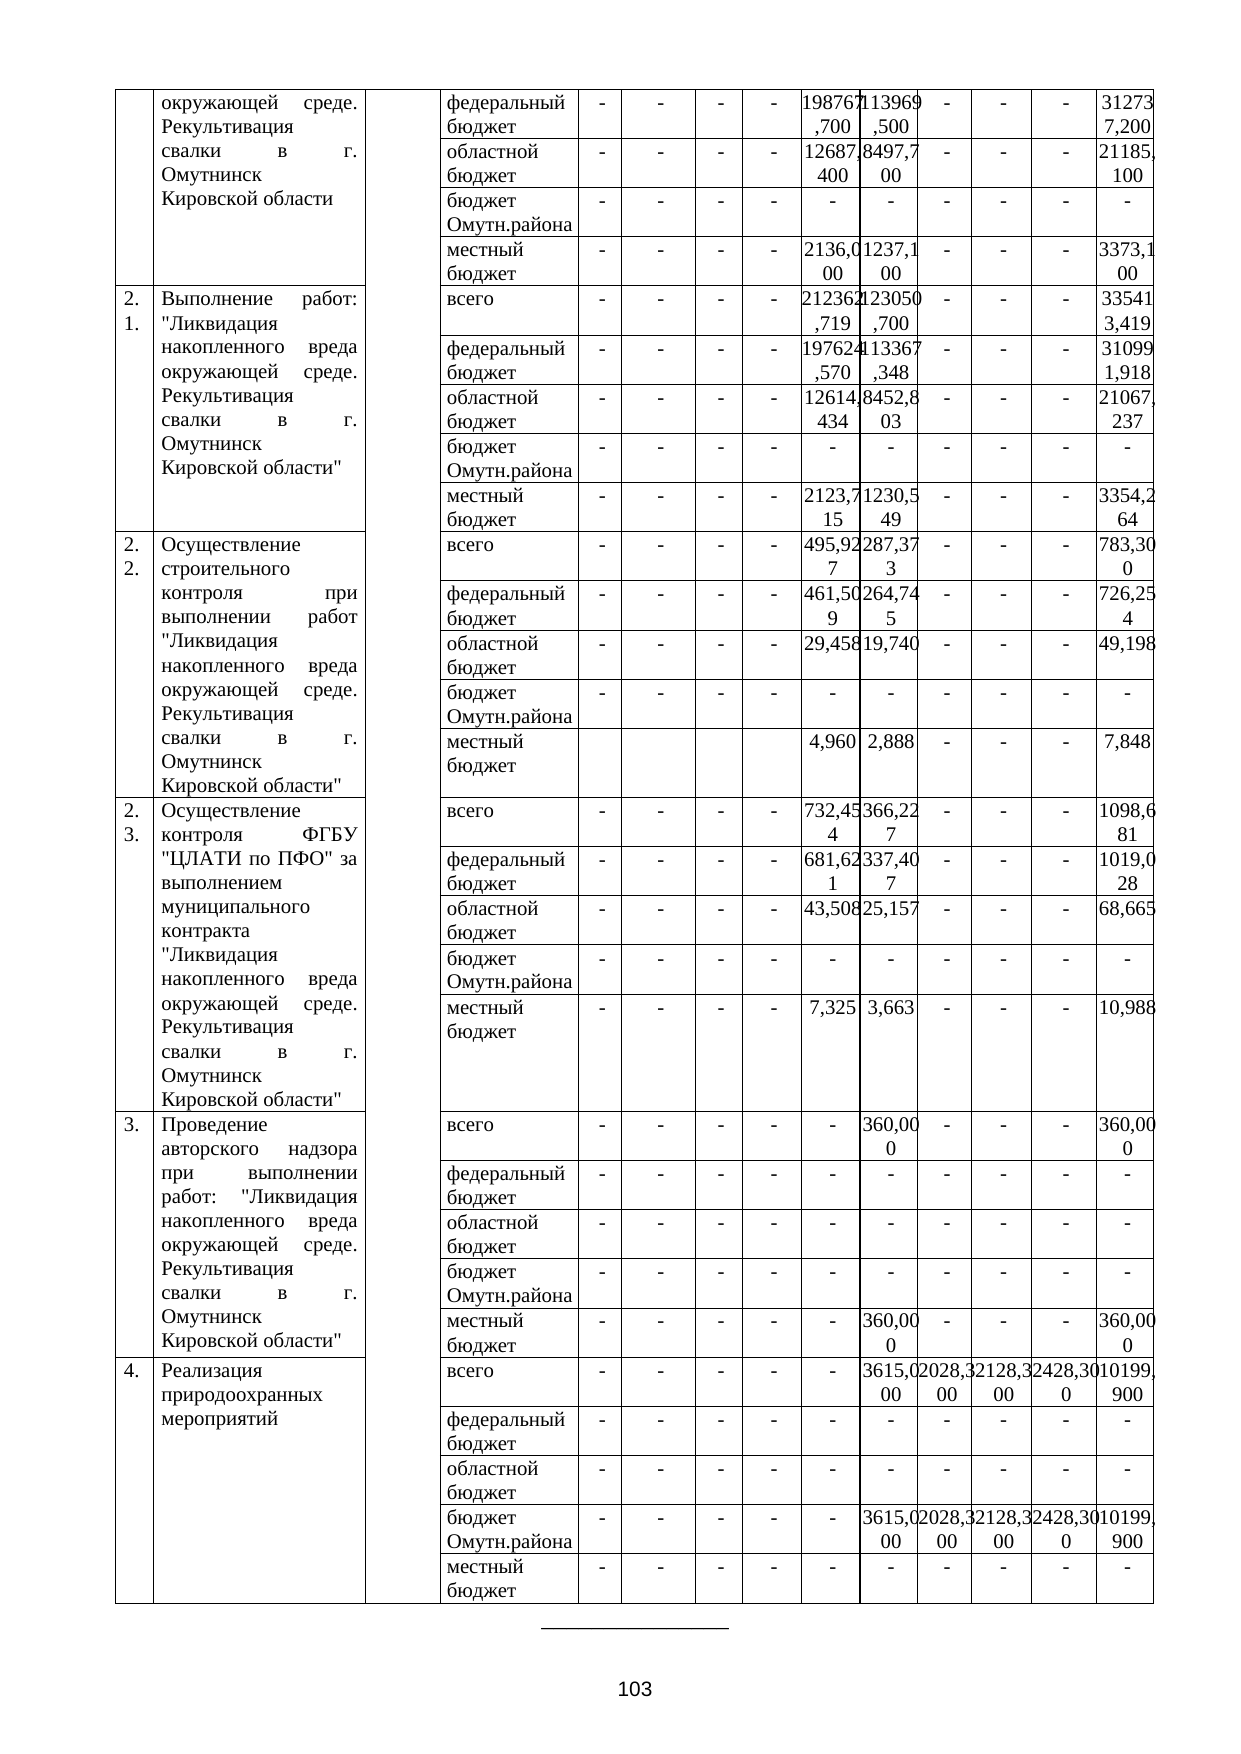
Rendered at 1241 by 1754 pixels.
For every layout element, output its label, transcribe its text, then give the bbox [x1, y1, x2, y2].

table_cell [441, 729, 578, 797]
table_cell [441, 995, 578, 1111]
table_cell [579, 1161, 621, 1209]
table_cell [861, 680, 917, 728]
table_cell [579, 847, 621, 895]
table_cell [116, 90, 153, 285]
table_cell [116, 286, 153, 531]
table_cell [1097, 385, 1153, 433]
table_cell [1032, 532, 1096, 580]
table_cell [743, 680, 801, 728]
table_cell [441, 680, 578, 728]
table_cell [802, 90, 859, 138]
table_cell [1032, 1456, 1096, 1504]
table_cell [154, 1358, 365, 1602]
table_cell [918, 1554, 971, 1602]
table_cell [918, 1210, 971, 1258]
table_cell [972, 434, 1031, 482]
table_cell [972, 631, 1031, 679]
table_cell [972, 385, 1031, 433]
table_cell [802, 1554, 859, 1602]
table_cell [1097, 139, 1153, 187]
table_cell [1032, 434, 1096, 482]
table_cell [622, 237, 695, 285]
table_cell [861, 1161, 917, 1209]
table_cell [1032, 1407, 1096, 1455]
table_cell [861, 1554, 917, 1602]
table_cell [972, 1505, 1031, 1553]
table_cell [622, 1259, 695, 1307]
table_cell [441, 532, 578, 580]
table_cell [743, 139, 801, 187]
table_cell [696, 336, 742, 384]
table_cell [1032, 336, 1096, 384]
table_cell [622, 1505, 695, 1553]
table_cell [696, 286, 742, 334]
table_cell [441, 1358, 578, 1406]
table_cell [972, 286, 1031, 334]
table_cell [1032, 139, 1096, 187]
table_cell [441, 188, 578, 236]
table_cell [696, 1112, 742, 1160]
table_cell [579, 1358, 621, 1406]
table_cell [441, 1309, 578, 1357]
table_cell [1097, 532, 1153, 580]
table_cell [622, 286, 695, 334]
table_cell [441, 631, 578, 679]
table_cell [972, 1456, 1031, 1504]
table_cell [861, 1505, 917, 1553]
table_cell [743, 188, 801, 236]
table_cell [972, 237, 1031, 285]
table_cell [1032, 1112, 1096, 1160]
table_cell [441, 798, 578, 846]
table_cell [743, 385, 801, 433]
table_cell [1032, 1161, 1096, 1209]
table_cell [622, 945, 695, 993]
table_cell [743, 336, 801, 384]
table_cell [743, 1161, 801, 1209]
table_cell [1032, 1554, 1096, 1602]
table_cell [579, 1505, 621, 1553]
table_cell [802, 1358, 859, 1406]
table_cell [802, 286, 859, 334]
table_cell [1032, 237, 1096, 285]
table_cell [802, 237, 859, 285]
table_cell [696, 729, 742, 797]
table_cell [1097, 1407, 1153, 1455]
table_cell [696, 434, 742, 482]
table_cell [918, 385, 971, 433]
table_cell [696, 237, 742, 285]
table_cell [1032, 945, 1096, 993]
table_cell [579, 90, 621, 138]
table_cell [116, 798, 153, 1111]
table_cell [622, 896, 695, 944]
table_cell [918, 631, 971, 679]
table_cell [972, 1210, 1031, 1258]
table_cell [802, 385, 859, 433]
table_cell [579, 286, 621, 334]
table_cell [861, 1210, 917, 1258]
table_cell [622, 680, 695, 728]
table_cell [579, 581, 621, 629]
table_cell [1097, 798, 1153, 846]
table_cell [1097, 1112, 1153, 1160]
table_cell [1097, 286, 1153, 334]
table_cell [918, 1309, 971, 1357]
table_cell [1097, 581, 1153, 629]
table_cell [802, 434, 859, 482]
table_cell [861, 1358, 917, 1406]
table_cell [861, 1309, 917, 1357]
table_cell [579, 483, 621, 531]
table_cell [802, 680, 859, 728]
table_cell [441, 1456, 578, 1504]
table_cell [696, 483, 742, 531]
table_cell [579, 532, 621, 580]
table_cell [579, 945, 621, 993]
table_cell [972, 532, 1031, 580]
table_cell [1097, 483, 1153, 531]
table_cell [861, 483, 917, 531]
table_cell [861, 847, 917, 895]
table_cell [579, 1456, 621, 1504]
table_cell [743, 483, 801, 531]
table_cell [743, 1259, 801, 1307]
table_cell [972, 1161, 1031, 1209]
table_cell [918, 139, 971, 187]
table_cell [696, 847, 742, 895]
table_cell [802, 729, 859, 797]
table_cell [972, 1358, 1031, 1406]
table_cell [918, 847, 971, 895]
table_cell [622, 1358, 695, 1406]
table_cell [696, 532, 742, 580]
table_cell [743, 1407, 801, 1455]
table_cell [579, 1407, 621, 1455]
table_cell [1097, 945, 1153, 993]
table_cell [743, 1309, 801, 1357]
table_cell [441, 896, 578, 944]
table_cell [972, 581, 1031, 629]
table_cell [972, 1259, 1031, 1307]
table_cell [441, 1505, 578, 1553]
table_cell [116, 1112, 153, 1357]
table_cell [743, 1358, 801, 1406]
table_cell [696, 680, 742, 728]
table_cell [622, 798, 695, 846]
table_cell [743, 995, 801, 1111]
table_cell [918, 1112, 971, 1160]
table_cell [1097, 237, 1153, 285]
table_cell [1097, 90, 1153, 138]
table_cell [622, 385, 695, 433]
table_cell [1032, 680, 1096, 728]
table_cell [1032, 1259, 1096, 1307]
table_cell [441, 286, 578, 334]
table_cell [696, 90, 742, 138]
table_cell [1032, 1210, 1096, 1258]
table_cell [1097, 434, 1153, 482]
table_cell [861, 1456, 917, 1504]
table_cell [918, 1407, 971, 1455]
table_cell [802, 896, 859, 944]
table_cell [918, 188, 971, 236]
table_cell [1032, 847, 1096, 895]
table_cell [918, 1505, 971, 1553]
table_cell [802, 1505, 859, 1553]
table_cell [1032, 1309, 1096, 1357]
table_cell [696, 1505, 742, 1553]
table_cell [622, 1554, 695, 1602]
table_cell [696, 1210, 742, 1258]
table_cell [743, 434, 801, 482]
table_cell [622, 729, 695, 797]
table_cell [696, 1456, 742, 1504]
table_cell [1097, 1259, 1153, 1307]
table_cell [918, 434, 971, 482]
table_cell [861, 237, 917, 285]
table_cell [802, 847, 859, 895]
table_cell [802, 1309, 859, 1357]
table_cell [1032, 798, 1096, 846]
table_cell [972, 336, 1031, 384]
text _______________ [118, 1604, 1152, 1632]
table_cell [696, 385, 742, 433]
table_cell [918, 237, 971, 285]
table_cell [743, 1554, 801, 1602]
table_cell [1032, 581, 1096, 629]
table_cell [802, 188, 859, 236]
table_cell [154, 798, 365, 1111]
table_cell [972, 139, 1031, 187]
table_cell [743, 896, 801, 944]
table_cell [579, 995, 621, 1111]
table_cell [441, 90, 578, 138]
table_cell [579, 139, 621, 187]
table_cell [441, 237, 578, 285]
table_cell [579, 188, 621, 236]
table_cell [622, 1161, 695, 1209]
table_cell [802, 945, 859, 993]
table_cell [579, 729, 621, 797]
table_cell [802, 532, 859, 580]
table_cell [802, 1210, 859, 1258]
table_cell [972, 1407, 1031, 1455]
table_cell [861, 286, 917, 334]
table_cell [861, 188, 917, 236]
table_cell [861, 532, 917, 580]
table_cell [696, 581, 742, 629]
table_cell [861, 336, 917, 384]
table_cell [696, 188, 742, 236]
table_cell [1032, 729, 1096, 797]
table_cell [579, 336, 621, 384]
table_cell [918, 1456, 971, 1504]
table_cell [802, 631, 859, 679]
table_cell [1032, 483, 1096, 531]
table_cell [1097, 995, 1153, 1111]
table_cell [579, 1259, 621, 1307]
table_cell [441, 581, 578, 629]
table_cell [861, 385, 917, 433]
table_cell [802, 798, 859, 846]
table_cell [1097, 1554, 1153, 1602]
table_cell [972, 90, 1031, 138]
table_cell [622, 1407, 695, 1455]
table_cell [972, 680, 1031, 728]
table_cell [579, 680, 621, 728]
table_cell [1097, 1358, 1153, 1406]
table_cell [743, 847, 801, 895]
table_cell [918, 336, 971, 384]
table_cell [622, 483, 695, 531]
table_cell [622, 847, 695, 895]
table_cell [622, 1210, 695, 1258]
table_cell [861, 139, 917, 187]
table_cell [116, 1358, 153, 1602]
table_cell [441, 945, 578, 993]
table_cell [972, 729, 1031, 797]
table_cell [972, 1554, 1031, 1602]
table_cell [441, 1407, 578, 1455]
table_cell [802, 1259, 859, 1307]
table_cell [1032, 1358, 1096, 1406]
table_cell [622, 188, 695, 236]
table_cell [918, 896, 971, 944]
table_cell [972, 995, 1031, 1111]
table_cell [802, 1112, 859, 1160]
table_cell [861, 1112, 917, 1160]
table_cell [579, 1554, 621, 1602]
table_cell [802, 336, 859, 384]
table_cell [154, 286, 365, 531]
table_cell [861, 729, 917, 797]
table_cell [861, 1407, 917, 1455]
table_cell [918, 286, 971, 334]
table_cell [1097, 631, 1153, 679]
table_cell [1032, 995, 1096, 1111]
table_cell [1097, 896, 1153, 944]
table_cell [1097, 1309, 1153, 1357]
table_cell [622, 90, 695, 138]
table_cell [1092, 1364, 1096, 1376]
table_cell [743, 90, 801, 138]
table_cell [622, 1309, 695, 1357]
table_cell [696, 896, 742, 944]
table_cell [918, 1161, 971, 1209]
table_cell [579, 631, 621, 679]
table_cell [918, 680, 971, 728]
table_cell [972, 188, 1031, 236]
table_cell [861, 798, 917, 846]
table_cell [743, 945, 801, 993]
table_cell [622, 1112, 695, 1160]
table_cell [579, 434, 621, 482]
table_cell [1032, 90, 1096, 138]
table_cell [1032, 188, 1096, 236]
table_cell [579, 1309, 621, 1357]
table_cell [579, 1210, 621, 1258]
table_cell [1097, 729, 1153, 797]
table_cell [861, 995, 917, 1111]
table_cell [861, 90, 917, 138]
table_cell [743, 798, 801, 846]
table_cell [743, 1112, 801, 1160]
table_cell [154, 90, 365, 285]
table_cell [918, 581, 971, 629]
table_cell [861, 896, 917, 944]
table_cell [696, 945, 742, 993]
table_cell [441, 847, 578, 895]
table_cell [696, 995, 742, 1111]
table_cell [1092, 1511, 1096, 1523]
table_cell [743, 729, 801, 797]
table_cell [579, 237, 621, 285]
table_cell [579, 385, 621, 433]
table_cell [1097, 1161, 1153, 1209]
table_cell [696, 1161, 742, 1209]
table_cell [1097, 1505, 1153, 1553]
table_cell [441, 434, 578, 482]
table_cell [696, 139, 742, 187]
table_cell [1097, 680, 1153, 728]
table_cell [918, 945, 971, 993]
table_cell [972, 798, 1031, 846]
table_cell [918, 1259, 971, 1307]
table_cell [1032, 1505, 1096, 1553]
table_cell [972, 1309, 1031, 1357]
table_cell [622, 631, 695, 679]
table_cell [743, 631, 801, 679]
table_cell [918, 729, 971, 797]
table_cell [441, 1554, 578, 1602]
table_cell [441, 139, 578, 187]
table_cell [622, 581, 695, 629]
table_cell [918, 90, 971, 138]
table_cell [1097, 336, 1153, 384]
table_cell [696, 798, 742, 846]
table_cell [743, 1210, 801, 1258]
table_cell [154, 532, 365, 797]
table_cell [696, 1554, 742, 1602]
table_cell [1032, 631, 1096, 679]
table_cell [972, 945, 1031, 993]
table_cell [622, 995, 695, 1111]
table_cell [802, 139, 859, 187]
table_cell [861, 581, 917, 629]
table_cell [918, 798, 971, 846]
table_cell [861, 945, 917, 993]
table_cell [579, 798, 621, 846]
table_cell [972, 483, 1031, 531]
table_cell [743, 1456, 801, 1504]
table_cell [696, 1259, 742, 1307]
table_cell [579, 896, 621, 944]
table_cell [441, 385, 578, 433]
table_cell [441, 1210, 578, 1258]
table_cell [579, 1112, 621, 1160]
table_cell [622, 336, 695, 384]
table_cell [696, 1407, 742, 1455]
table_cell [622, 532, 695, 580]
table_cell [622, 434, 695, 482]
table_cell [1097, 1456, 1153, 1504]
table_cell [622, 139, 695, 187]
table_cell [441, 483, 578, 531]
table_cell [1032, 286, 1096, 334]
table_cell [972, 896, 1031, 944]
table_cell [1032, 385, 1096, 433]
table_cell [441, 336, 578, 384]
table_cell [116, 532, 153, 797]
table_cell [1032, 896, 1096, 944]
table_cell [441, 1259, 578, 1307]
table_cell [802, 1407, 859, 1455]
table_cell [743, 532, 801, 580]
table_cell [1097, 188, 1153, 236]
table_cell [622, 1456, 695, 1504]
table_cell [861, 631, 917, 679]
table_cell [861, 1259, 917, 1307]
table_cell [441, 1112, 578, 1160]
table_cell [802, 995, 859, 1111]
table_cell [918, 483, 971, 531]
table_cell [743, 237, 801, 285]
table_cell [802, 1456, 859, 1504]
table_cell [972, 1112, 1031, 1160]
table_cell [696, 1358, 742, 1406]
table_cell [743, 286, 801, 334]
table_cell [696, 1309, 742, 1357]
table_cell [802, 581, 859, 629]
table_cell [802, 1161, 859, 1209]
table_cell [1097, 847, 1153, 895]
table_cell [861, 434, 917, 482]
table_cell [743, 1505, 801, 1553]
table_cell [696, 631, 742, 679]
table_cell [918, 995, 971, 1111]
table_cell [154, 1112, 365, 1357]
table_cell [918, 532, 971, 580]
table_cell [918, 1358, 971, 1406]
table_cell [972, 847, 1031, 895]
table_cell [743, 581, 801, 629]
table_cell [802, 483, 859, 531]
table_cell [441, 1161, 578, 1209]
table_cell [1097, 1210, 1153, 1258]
